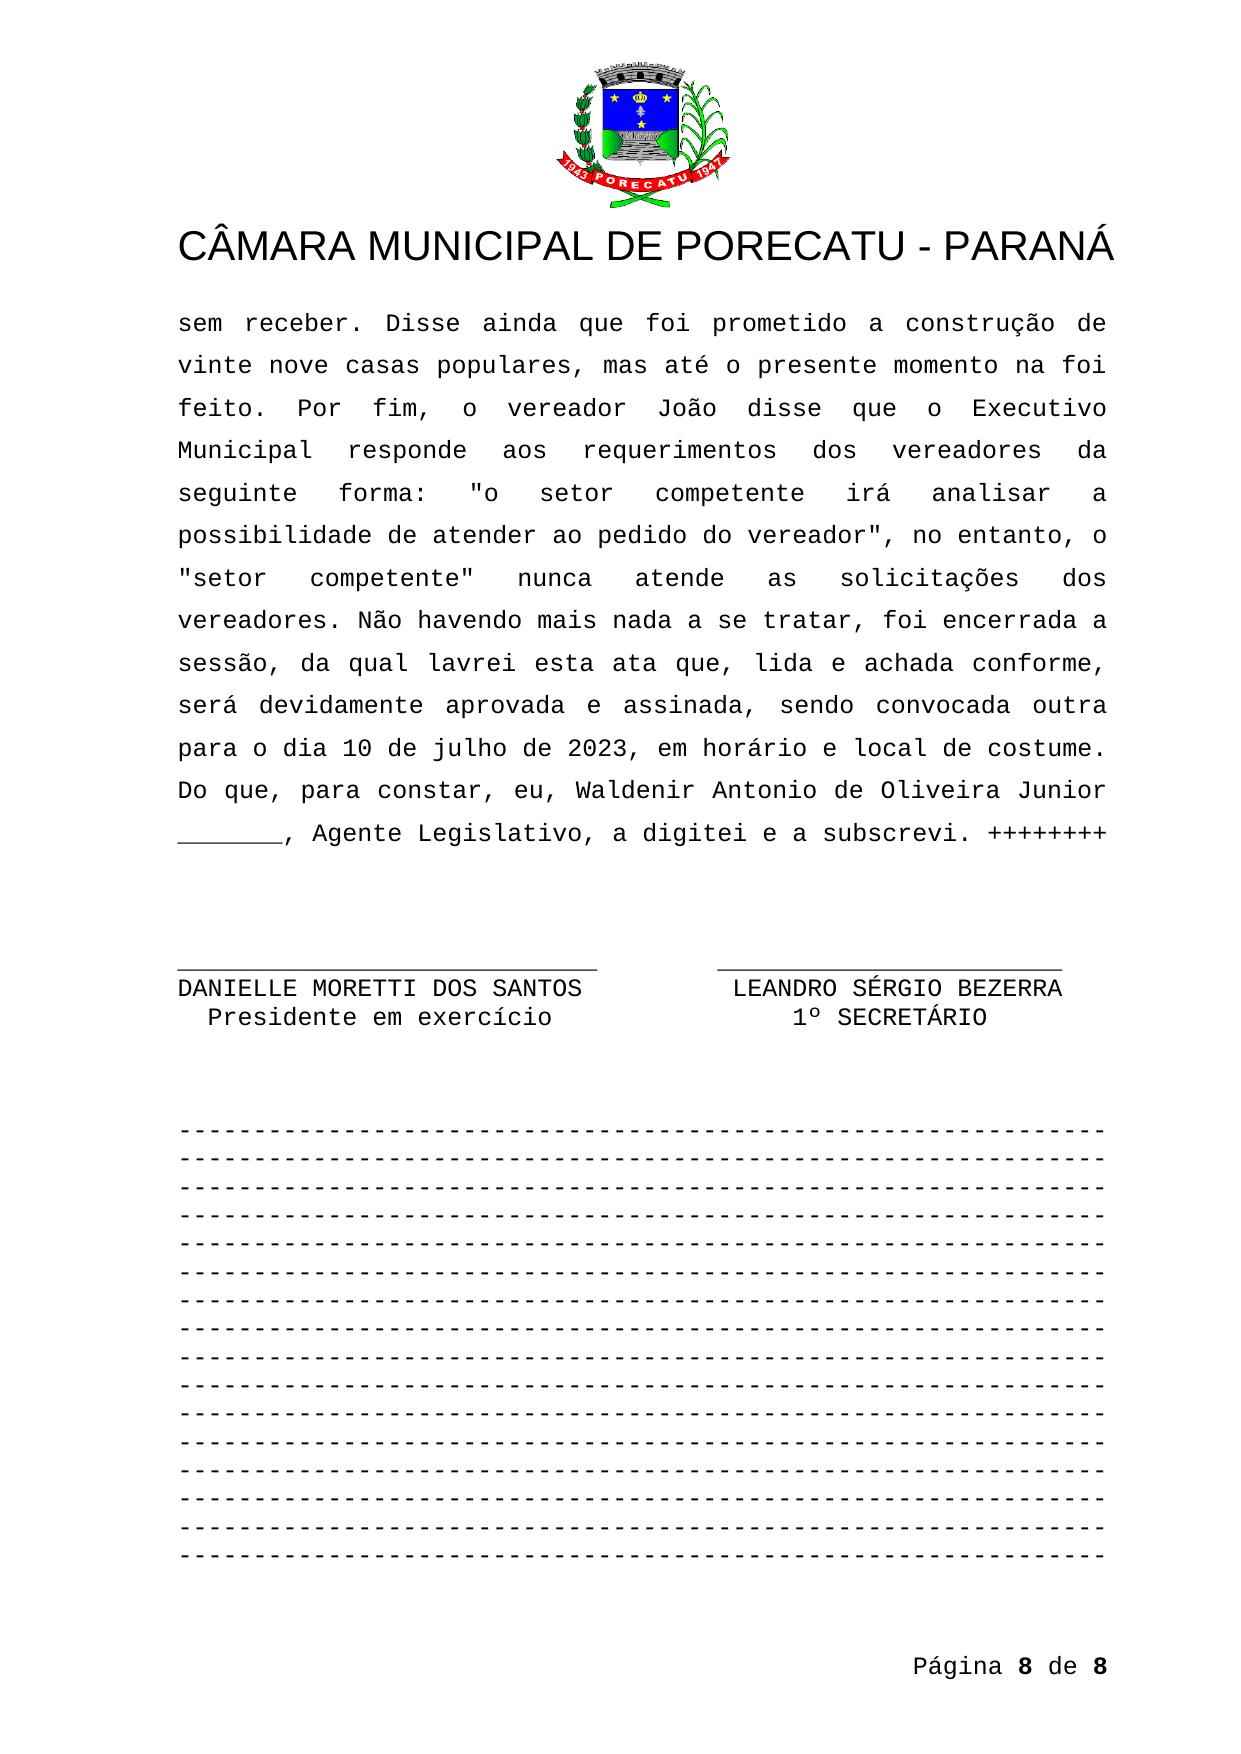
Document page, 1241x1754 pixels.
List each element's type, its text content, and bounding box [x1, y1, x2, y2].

text DANIELLE MORETTI DOS SANTOS LEANDRO SÉRGIO BEZERRA [177, 976, 1107, 1004]
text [177, 310, 1107, 848]
text ---------------------------------------------------------------------------------------------------------------------------- [177, 1118, 1107, 1174]
text Presidente em exercício 1º SECRETÁRIO [177, 1004, 1107, 1033]
text ------------------------------------------------------------------------------------------------------------------------------------------------------------------------------------------ [177, 1259, 1107, 1344]
text ---------------------------------------------------------------------------------------------------------------------------- [177, 1429, 1107, 1486]
text ------------------------------------------------------------------------------------------------------------------------------------------------------------------------------------------ [177, 1344, 1107, 1429]
text ------------------------------------------------------------------------------------------------------------------------------------------------------------------------------------------ [177, 1174, 1107, 1259]
text ------------------------------------------------------------------------------------------------------------------------------------------------------------------------------------------ [177, 1486, 1107, 1571]
text ____________________________ _______________________ [177, 948, 1107, 976]
